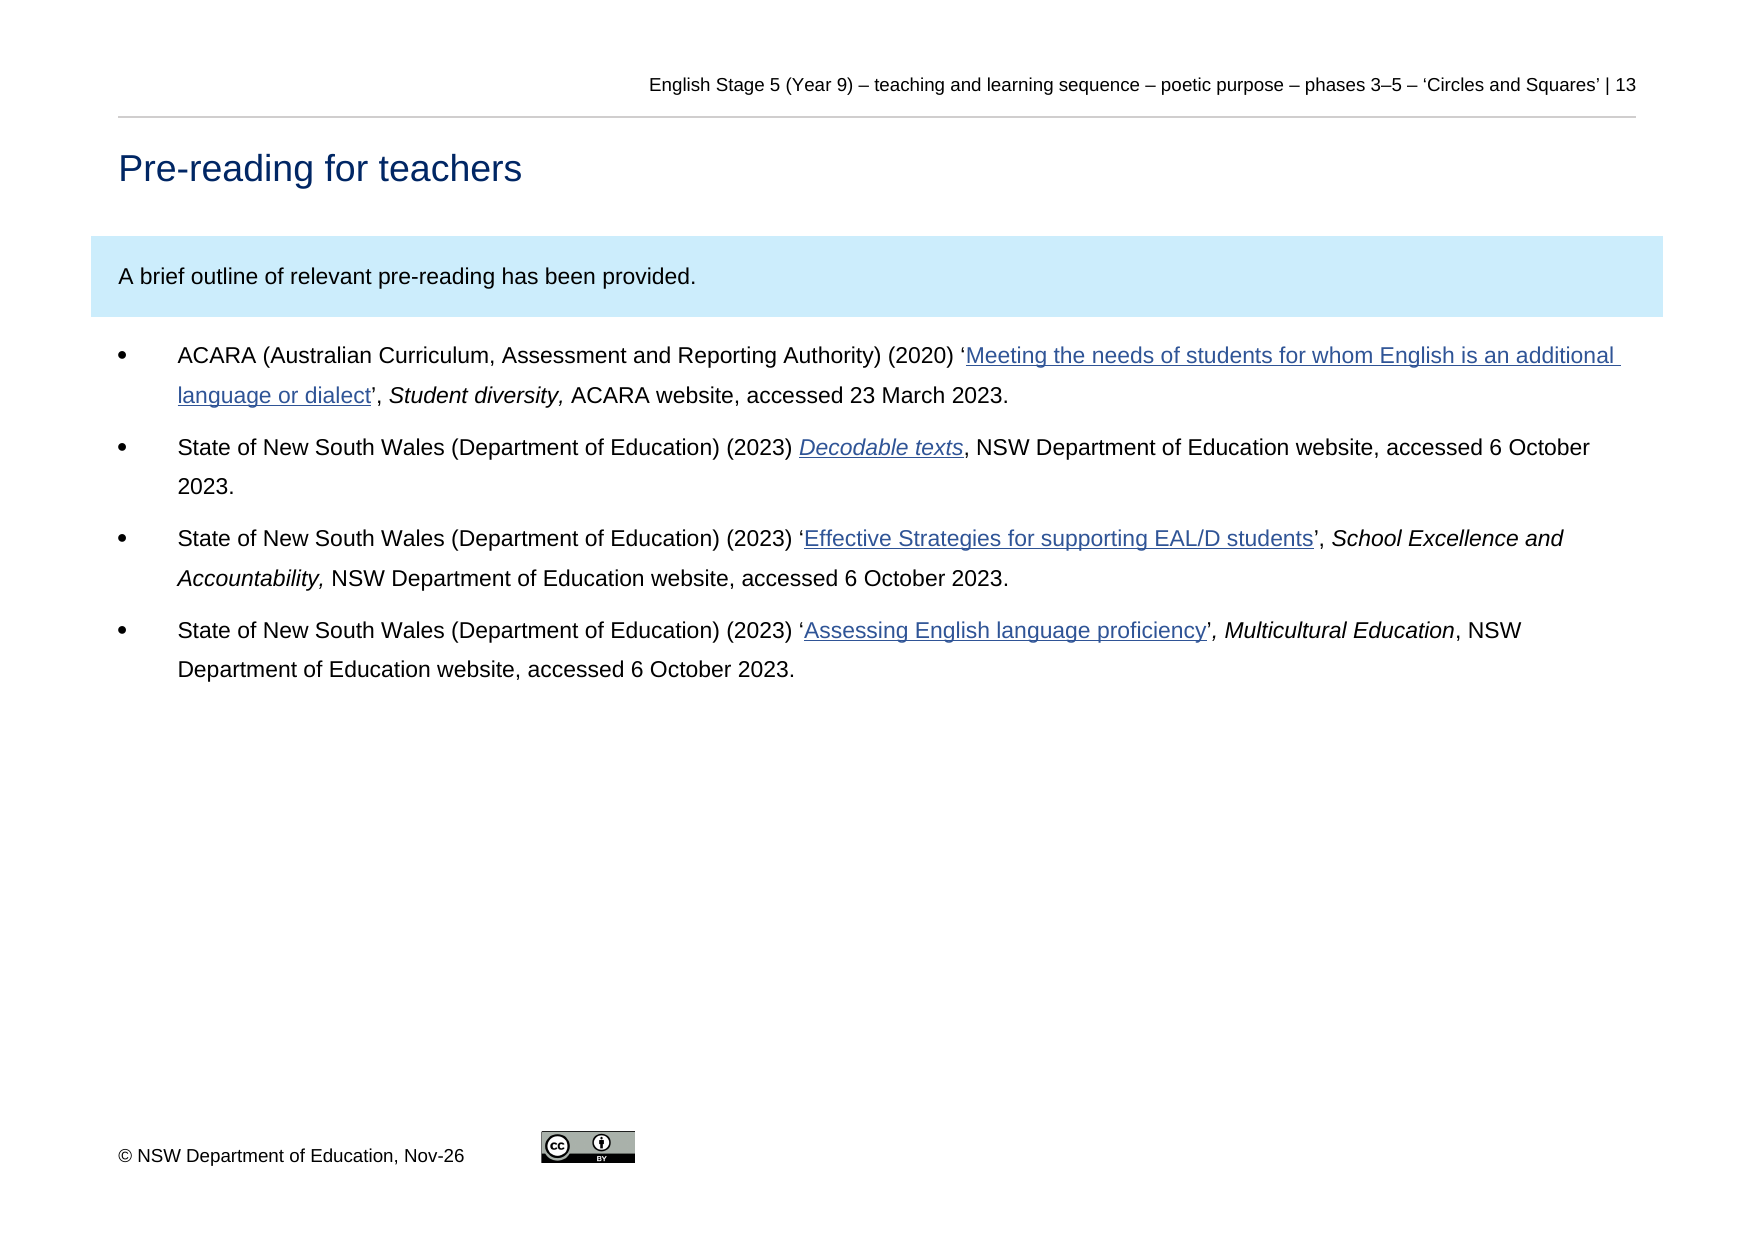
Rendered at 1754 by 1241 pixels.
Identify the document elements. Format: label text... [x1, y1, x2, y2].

list State of New South Wales (Department of Education) (2023) ‘Effective Strategies for supporting EAL/D students’, School Excellence and Accountability, NSW Department of Education website, accessed 6 October 2023. [118, 525, 1636, 591]
text A brief outline of relevant pre-reading has been provided. [97, 243, 1657, 311]
list State of New South Wales (Department of Education) (2023) ‘Assessing English language proficiency’, Multicultural Education, NSW Department of Education website, accessed 6 October 2023. [118, 617, 1636, 683]
picture [541, 1131, 635, 1163]
list ACARA (Australian Curriculum, Assessment and Reporting Authority) (2020) ‘Meeting the needs of students for whom English is an additional language or dialect’, Student diversity, ACARA website, accessed 23 March 2023. [118, 342, 1636, 408]
subtitle Pre-reading for teachers [118, 147, 1636, 190]
list State of New South Wales (Department of Education) (2023) Decodable texts, NSW Department of Education website, accessed 6 October 2023. [118, 434, 1636, 500]
